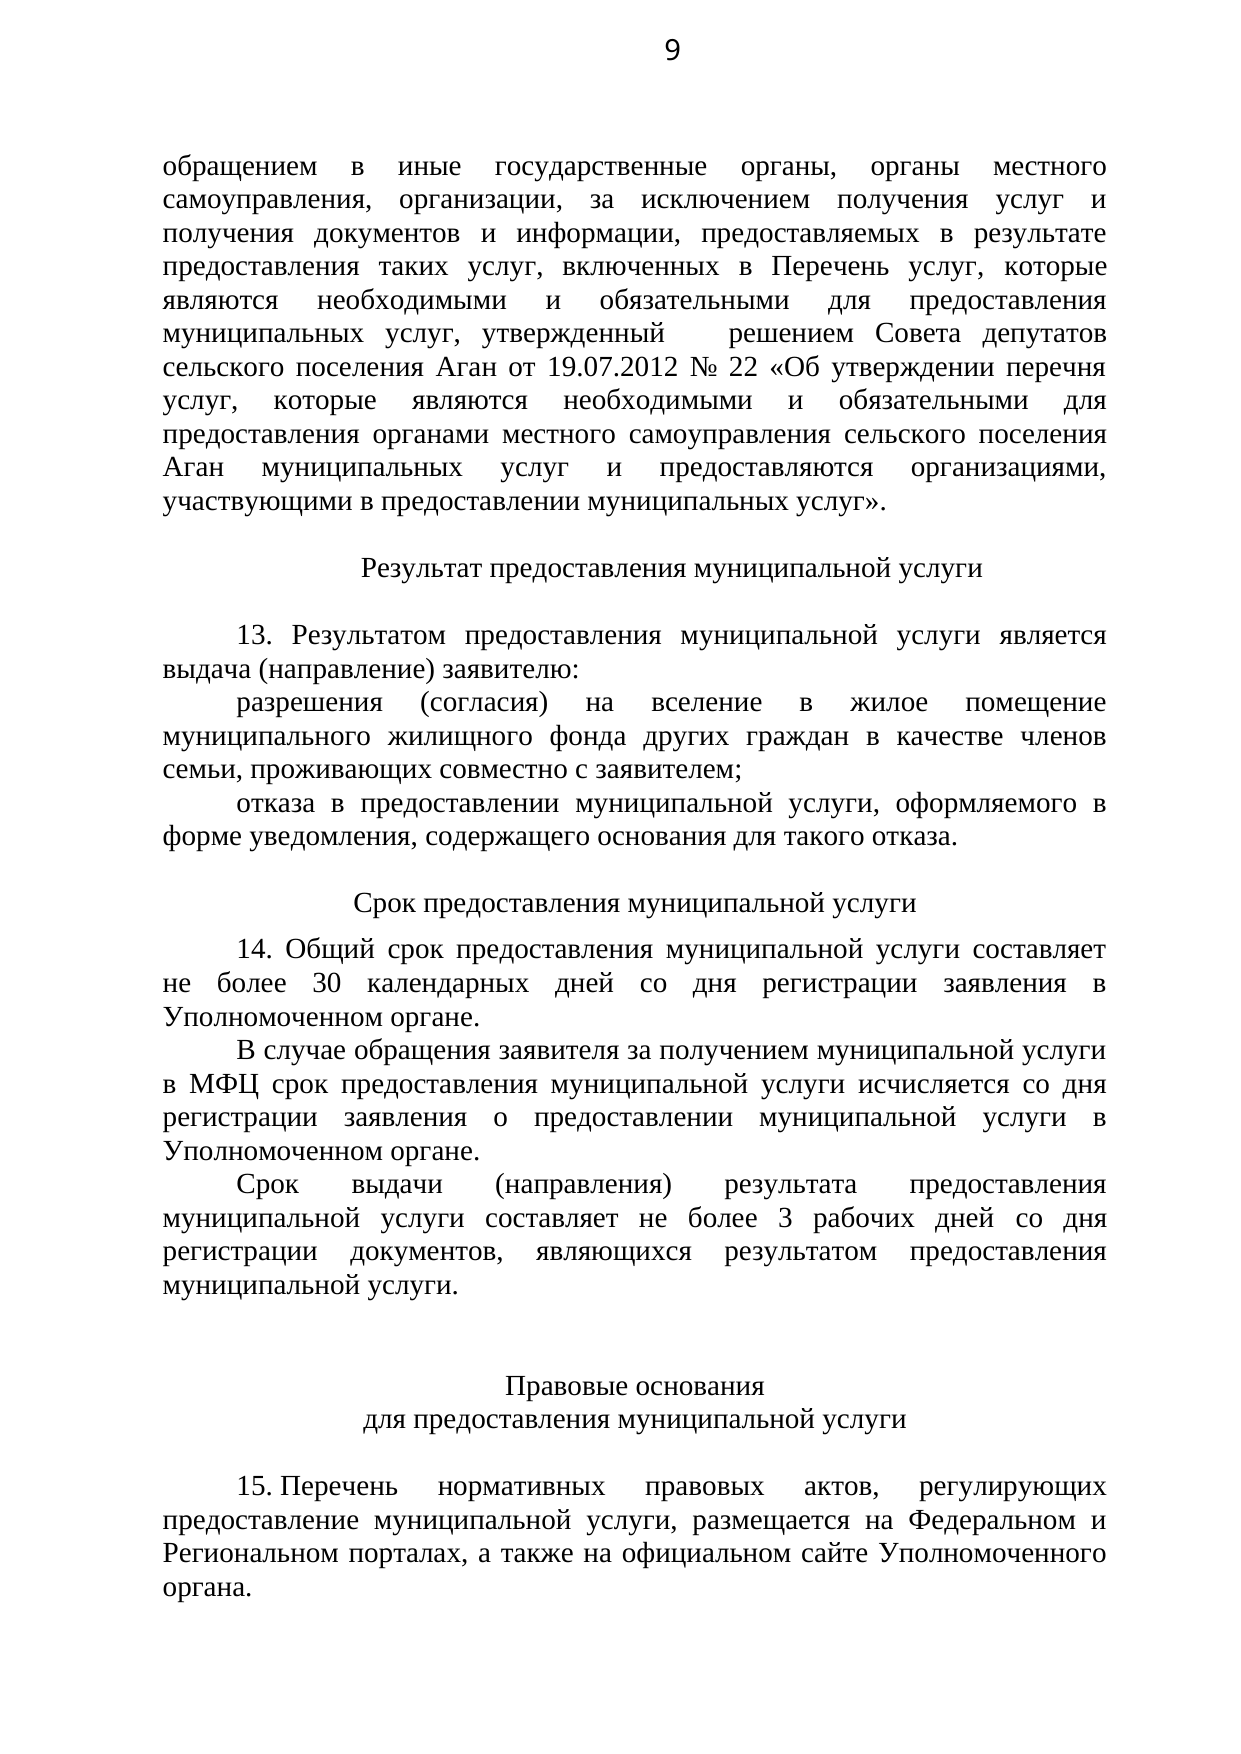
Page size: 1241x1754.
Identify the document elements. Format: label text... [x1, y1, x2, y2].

text Результат предоставления муниципальной услуги [162, 550, 1107, 584]
text В случае обращения заявителя за получением муниципальной услуги в МФЦ срок предоставления муниципальной услуги исчисляется со дня регистрации заявления о предоставлении муниципальной услуги в Уполномоченном органе. [162, 1032, 1107, 1166]
text Срок предоставления муниципальной услуги [162, 886, 1107, 919]
text 13. Результатом предоставления муниципальной услуги является выдача (направление) заявителю: [162, 617, 1107, 684]
text 14. Общий срок предоставления муниципальной услуги составляет не более 30 календарных дней со дня регистрации заявления в Уполномоченном органе. [162, 932, 1107, 1032]
text 15. Перечень нормативных правовых актов, регулирующих предоставление муниципальной услуги, размещается на Федеральном и Региональном порталах, а также на официальном сайте Уполномоченного органа. [162, 1468, 1107, 1602]
text Правовые основания [162, 1368, 1107, 1401]
text для предоставления муниципальной услуги [162, 1401, 1107, 1435]
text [162, 148, 1107, 517]
text Срок выдачи (направления) результата предоставления муниципальной услуги составляет не более 3 рабочих дней со дня регистрации документов, являющихся результатом предоставления муниципальной услуги. [162, 1166, 1107, 1301]
text отказа в предоставлении муниципальной услуги, оформляемого в форме уведомления, содержащего основания для такого отказа. [162, 785, 1107, 852]
text разрешения (согласия) на вселение в жилое помещение муниципального жилищного фонда других граждан в качестве членов семьи, проживающих совместно с заявителем; [162, 684, 1107, 785]
